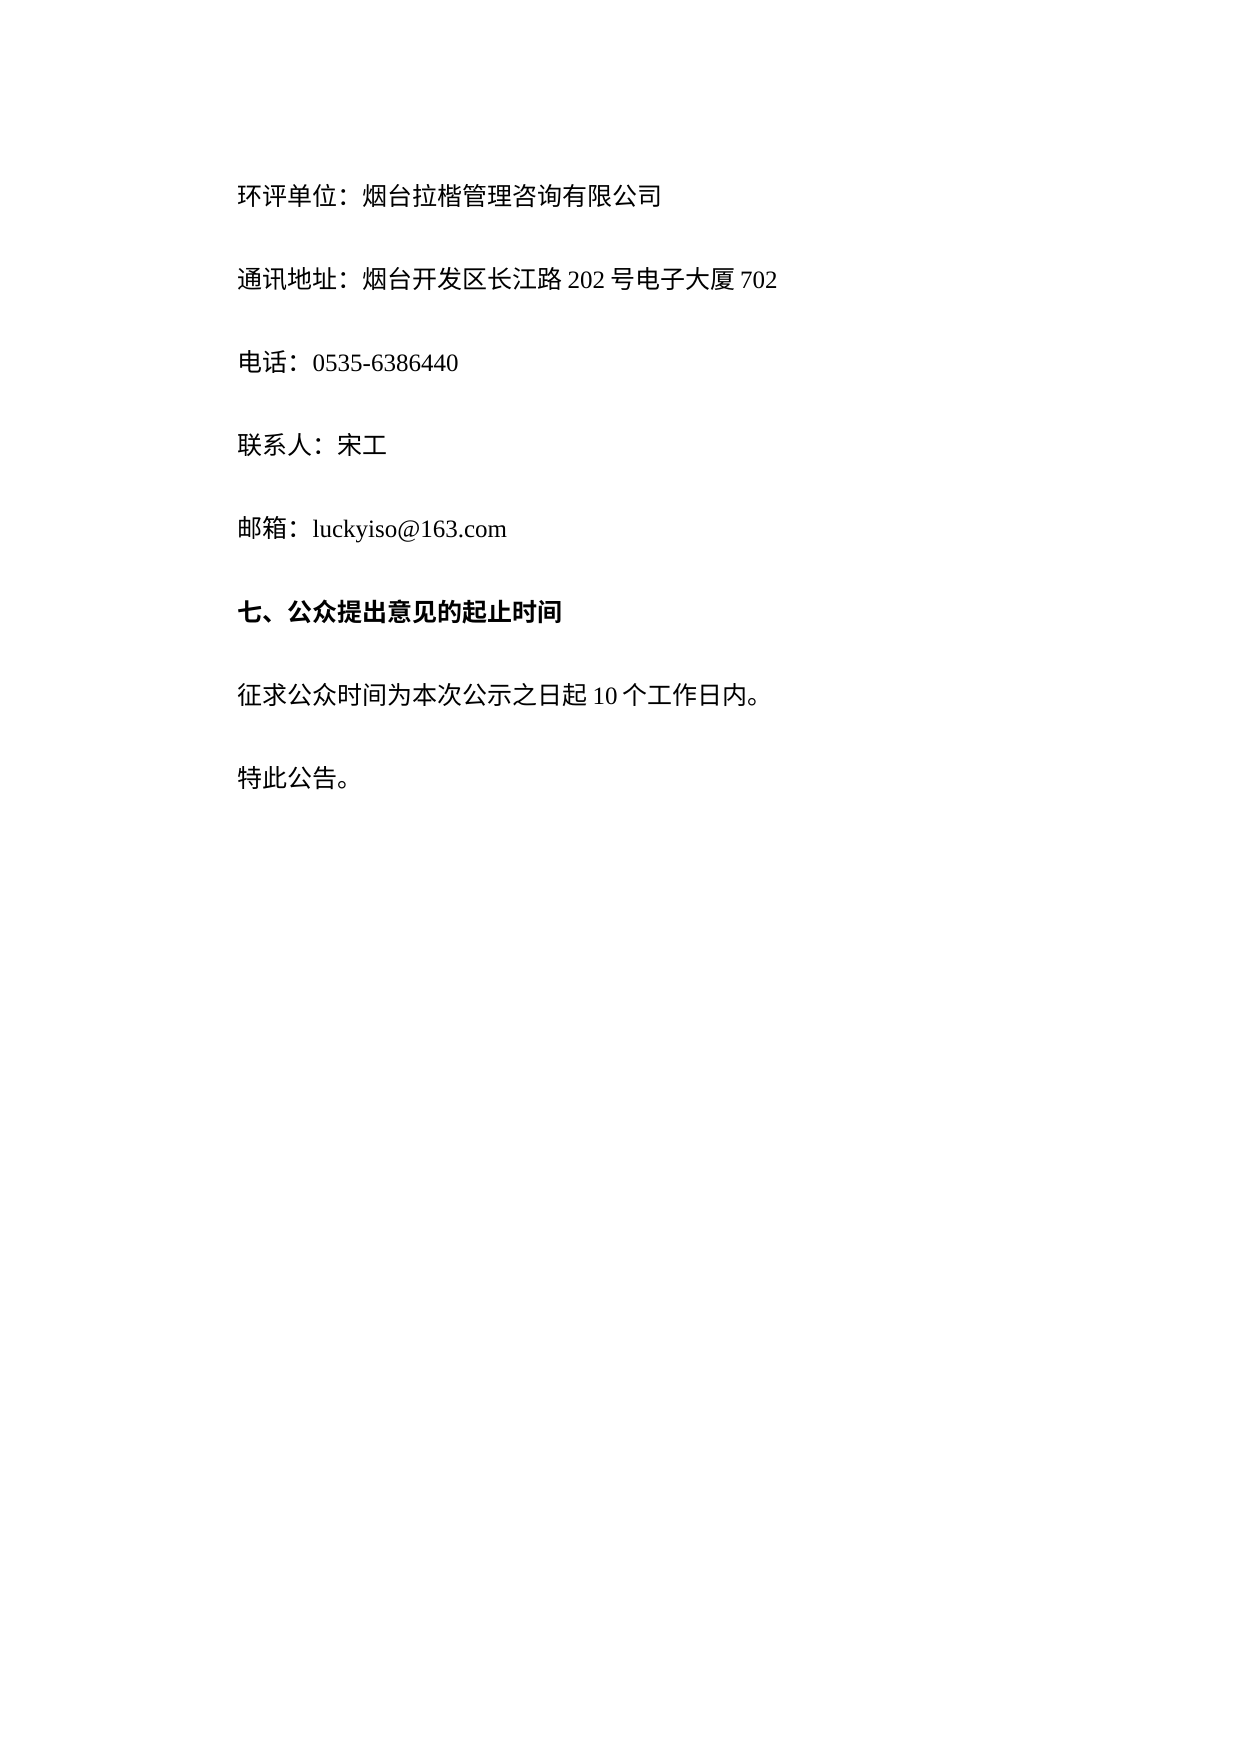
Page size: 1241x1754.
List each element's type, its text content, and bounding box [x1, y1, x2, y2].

text 七、公众提出意见的起止时间 [187, 578, 1053, 643]
text 环评单位：烟台拉楷管理咨询有限公司 [187, 162, 1053, 227]
text 电话：0535-6386440 [187, 328, 1053, 393]
text 征求公众时间为本次公示之日起10个工作日内。 [187, 661, 1053, 726]
text 联系人：宋工 [187, 411, 1053, 476]
text 邮箱：luckyiso@163.com [187, 494, 1053, 559]
text 特此公告。 [187, 744, 1053, 809]
text 通讯地址：烟台开发区长江路202号电子大厦702 [187, 245, 1053, 310]
